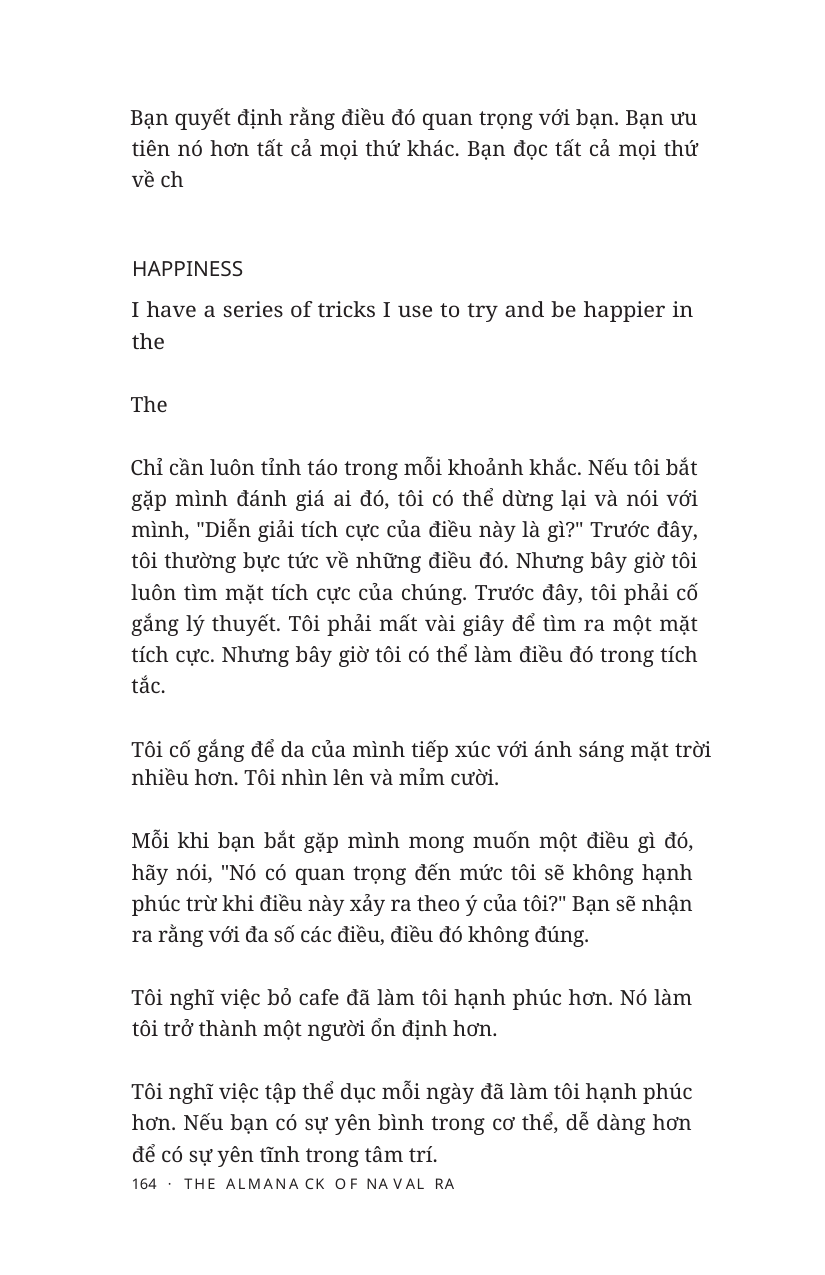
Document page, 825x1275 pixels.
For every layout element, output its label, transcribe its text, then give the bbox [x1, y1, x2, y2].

text Tôi cố gắng để da của mình tiếp xúc với ánh sáng mặt trời nhiều hơn. Tôi nhìn lên và mỉm cười. [131, 735, 712, 792]
text I have a series of tricks I use to try and be happier in the [131, 296, 694, 355]
text Chỉ cần luôn tỉnh táo trong mỗi khoảnh khắc. Nếu tôi bắt gặp mình đánh giá ai đó, tôi có thể dừng lại và nói với mình, "Diễn giải tích cực của điều này là gì?" Trước đây, tôi thường bực tức về những điều đó. Nhưng bây giờ tôi luôn tìm mặt tích cực của chúng. Trước đây, tôi phải cố gắng lý thuyết. Tôi phải mất vài giây để tìm ra một mặt tích cực. Nhưng bây giờ tôi có thể làm điều đó trong tích tắc. [130, 453, 699, 700]
text Tôi nghĩ việc bỏ cafe đã làm tôi hạnh phúc hơn. Nó làm tôi trở thành một người ổn định hơn. [131, 983, 693, 1043]
text HAPPINESS [132, 254, 712, 282]
text The [130, 390, 694, 418]
text Tôi nghĩ việc tập thể dục mỗi ngày đã làm tôi hạnh phúc hơn. Nếu bạn có sự yên bình trong cơ thể, dễ dàng hơn để có sự yên tĩnh trong tâm trí. [131, 1077, 693, 1168]
text Mỗi khi bạn bắt gặp mình mong muốn một điều gì đó, hãy nói, "Nó có quan trọng đến mức tôi sẽ không hạnh phúc trừ khi điều này xảy ra theo ý của tôi?" Bạn sẽ nhận ra rằng với đa số các điều, điều đó không đúng. [131, 826, 694, 949]
text Bạn quyết định rằng điều đó quan trọng với bạn. Bạn ưu tiên nó hơn tất cả mọi thứ khác. Bạn đọc tất cả mọi thứ về ch [130, 103, 699, 194]
